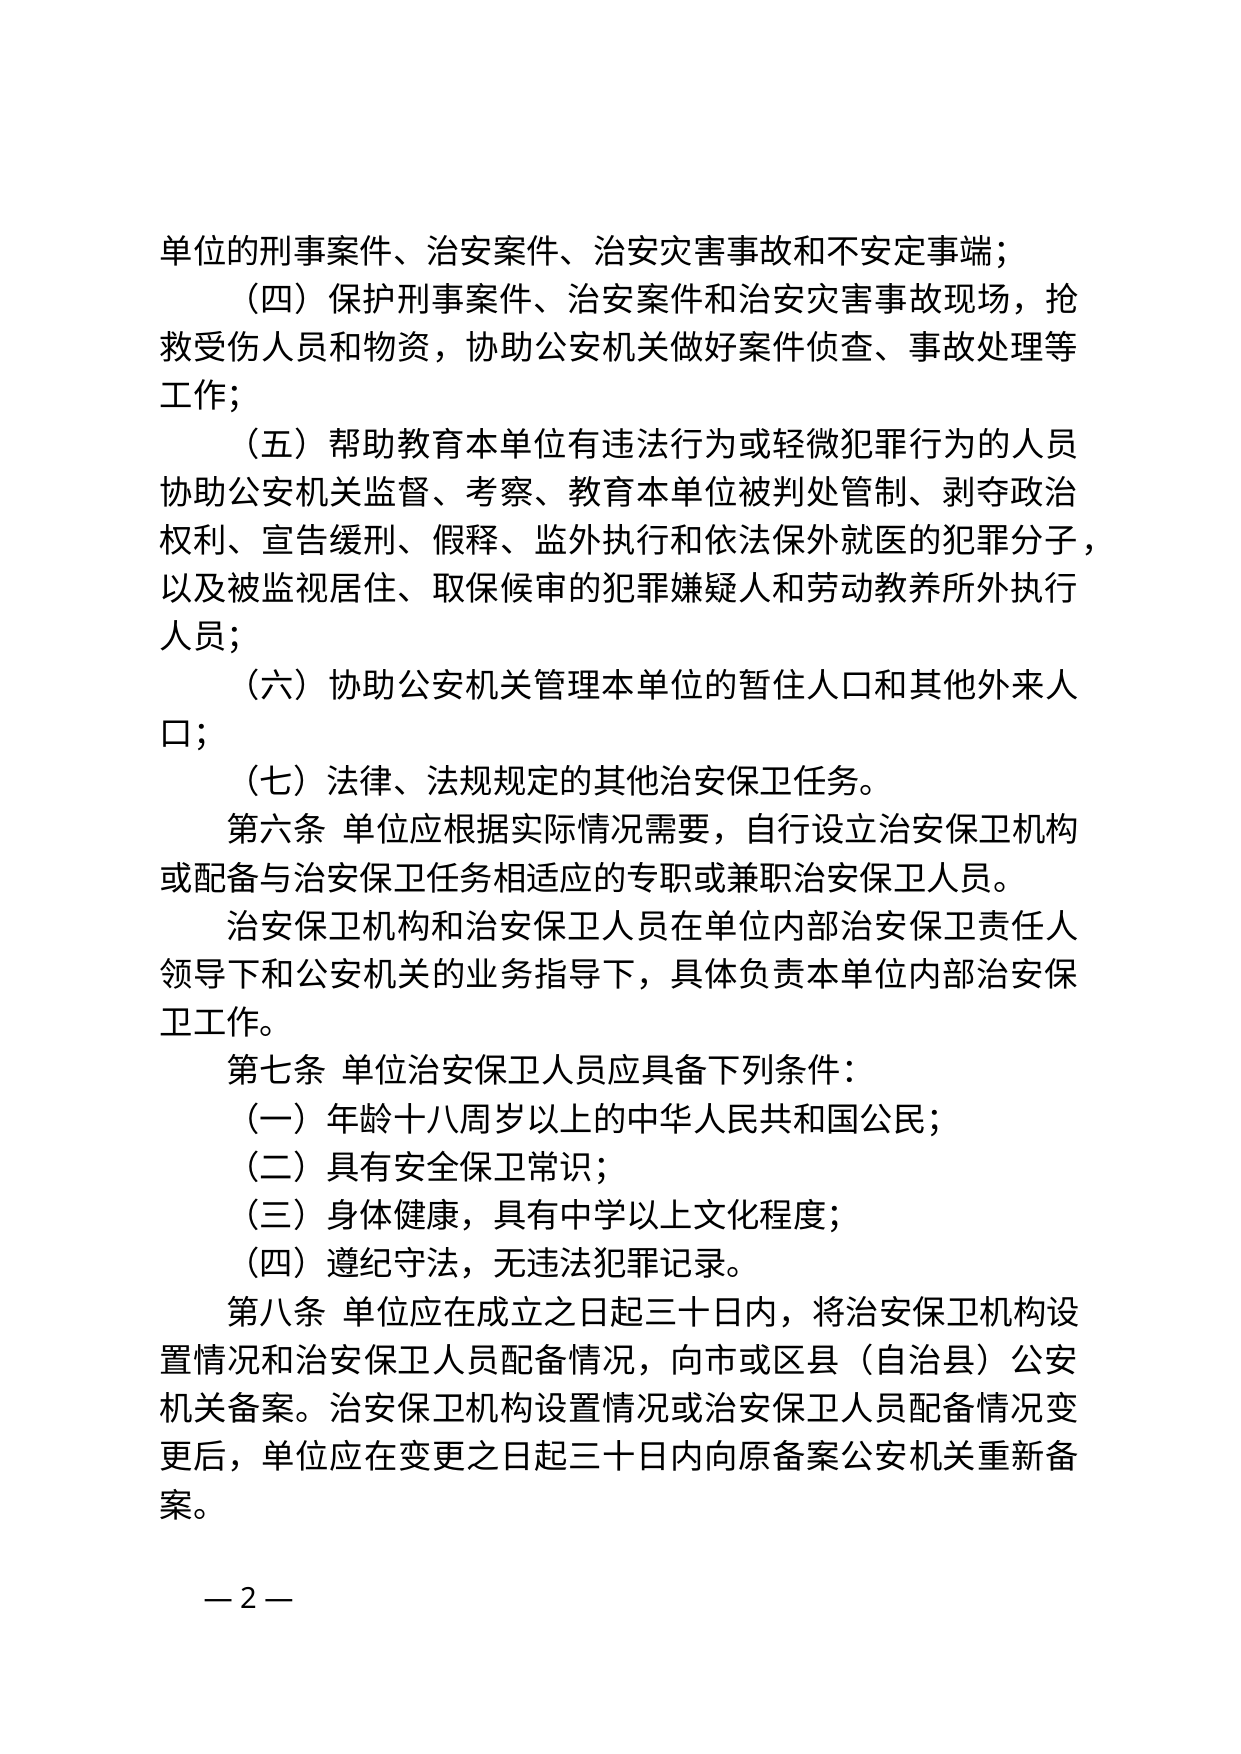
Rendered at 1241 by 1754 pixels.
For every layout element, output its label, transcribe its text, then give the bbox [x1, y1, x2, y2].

text （五）帮助教育本单位有违法行为或轻微犯罪行为的人员，协助公安机关监督、考察、教育本单位被判处管制、剥夺政治权利、宣告缓刑、假释、监外执行和依法保外就医的犯罪分子，以及被监视居住、取保候审的犯罪嫌疑人和劳动教养所外执行人员； [159, 417, 1081, 658]
text （一）年龄十八周岁以上的中华人民共和国公民； [159, 1092, 1081, 1141]
text 第六条 单位应根据实际情况需要，自行设立治安保卫机构或配备与治安保卫任务相适应的专职或兼职治安保卫人员。 [159, 803, 1081, 899]
text （七）法律、法规规定的其他治安保卫任务。 [159, 755, 1081, 803]
text （四）保护刑事案件、治安案件和治安灾害事故现场，抢救受伤人员和物资，协助公安机关做好案件侦查、事故处理等工作； [159, 273, 1081, 417]
text 第七条 单位治安保卫人员应具备下列条件： [159, 1044, 1081, 1092]
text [159, 224, 1081, 273]
text （三）身体健康，具有中学以上文化程度； [159, 1189, 1081, 1237]
text （四）遵纪守法，无违法犯罪记录。 [159, 1237, 1081, 1285]
text 治安保卫机构和治安保卫人员在单位内部治安保卫责任人领导下和公安机关的业务指导下，具体负责本单位内部治安保卫工作。 [159, 899, 1081, 1044]
text 第八条 单位应在成立之日起三十日内，将治安保卫机构设置情况和治安保卫人员配备情况，向市或区县（自治县）公安机关备案。治安保卫机构设置情况或治安保卫人员配备情况变更后，单位应在变更之日起三十日内向原备案公安机关重新备案。 [159, 1285, 1081, 1527]
text （六）协助公安机关管理本单位的暂住人口和其他外来人口； [159, 658, 1081, 755]
text （二）具有安全保卫常识； [159, 1141, 1081, 1189]
